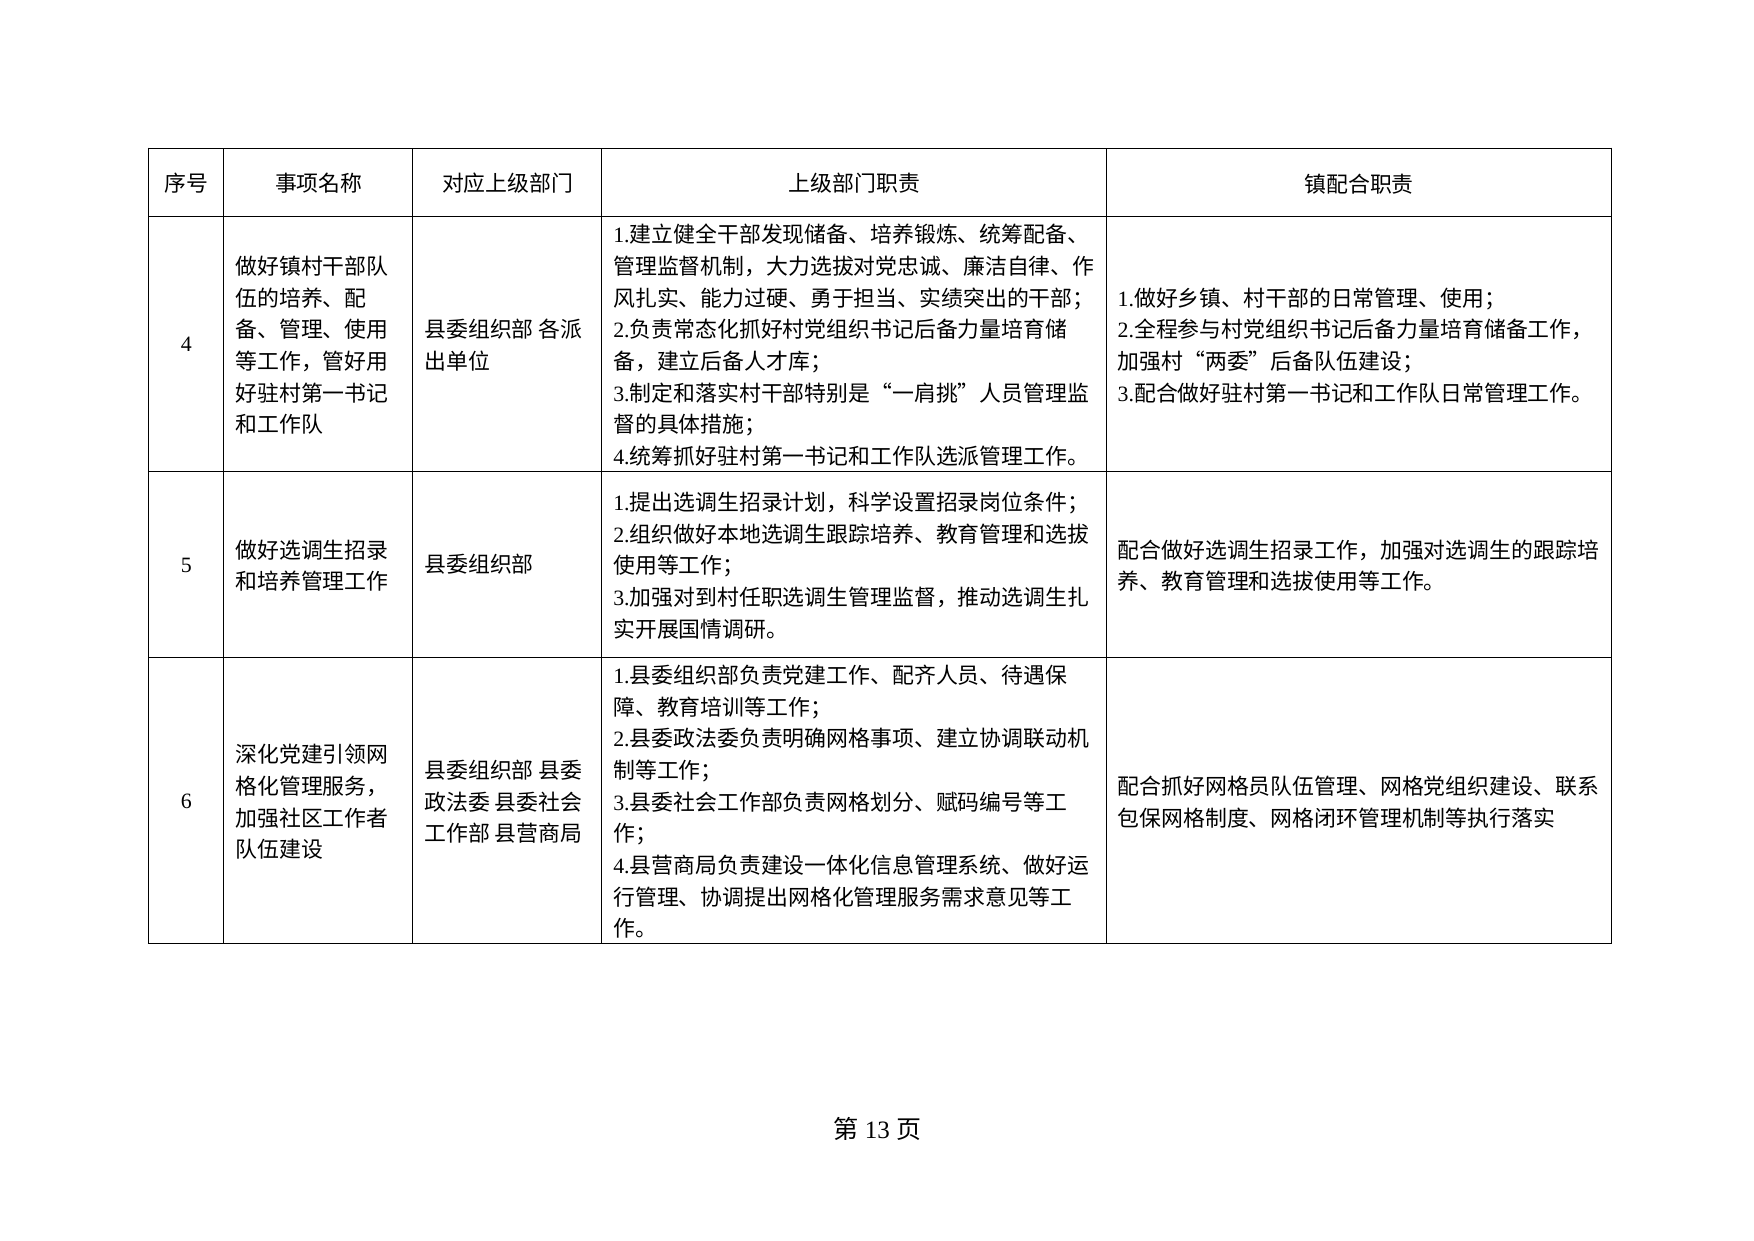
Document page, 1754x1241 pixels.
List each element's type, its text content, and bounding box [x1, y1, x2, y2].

table_cell 6 [149, 658, 223, 943]
table_cell 深化党建引领网格化管理服务，加强社区工作者队伍建设 [224, 658, 412, 943]
table_cell 1.提出选调生招录计划，科学设置招录岗位条件； 2.组织做好本地选调生跟踪培养、教育管理和选拔使用等工作； 3.加强对到村任职选调生管理监督，推动选调生扎实开展国情调研。 [602, 472, 1106, 657]
table_header 序号 [149, 149, 223, 216]
table_header 对应上级部门 [413, 149, 601, 216]
table_cell 5 [149, 472, 223, 657]
table_cell 1.建立健全干部发现储备、培养锻炼、统筹配备、管理监督机制，大力选拔对党忠诚、廉洁自律、作风扎实、能力过硬、勇于担当、实绩突出的干部； 2.负责常态化抓好村党组织书记后备力量培育储备，建立后备人才库； 3.制定和落实村干部特别是“一肩挑”人员管理监督的具体措施； 4.统筹抓好驻村第一书记和工作队选派管理工作。 [602, 217, 1106, 471]
table_cell 1.县委组织部负责党建工作、配齐人员、待遇保障、教育培训等工作； 2.县委政法委负责明确网格事项、建立协调联动机制等工作； 3.县委社会工作部负责网格划分、赋码编号等工作； 4.县营商局负责建设一体化信息管理系统、做好运行管理、协调提出网格化管理服务需求意见等工作。 [602, 658, 1106, 943]
table_cell 配合抓好网格员队伍管理、网格党组织建设、联系包保网格制度、网格闭环管理机制等执行落实 [1107, 658, 1611, 943]
table_cell 县委组织部 各派出单位 [413, 217, 601, 471]
table_cell 做好选调生招录和培养管理工作 [224, 472, 412, 657]
table_cell 1.做好乡镇、村干部的日常管理、使用； 2.全程参与村党组织书记后备力量培育储备工作，加强村“两委”后备队伍建设； 3.配合做好驻村第一书记和工作队日常管理工作。 [1107, 217, 1611, 471]
table_cell 配合做好选调生招录工作，加强对选调生的跟踪培养、教育管理和选拔使用等工作。 [1107, 472, 1611, 657]
table_header 上级部门职责 [602, 149, 1106, 216]
table_header 事项名称 [224, 149, 412, 216]
table_header 镇配合职责 [1107, 149, 1611, 216]
table_cell 做好镇村干部队伍的培养、配备、管理、使用等工作，管好用好驻村第一书记和工作队 [224, 217, 412, 471]
table_cell 4 [149, 217, 223, 471]
table_cell 县委组织部 [413, 472, 601, 657]
table_cell 县委组织部 县委政法委 县委社会工作部 县营商局 [413, 658, 601, 943]
